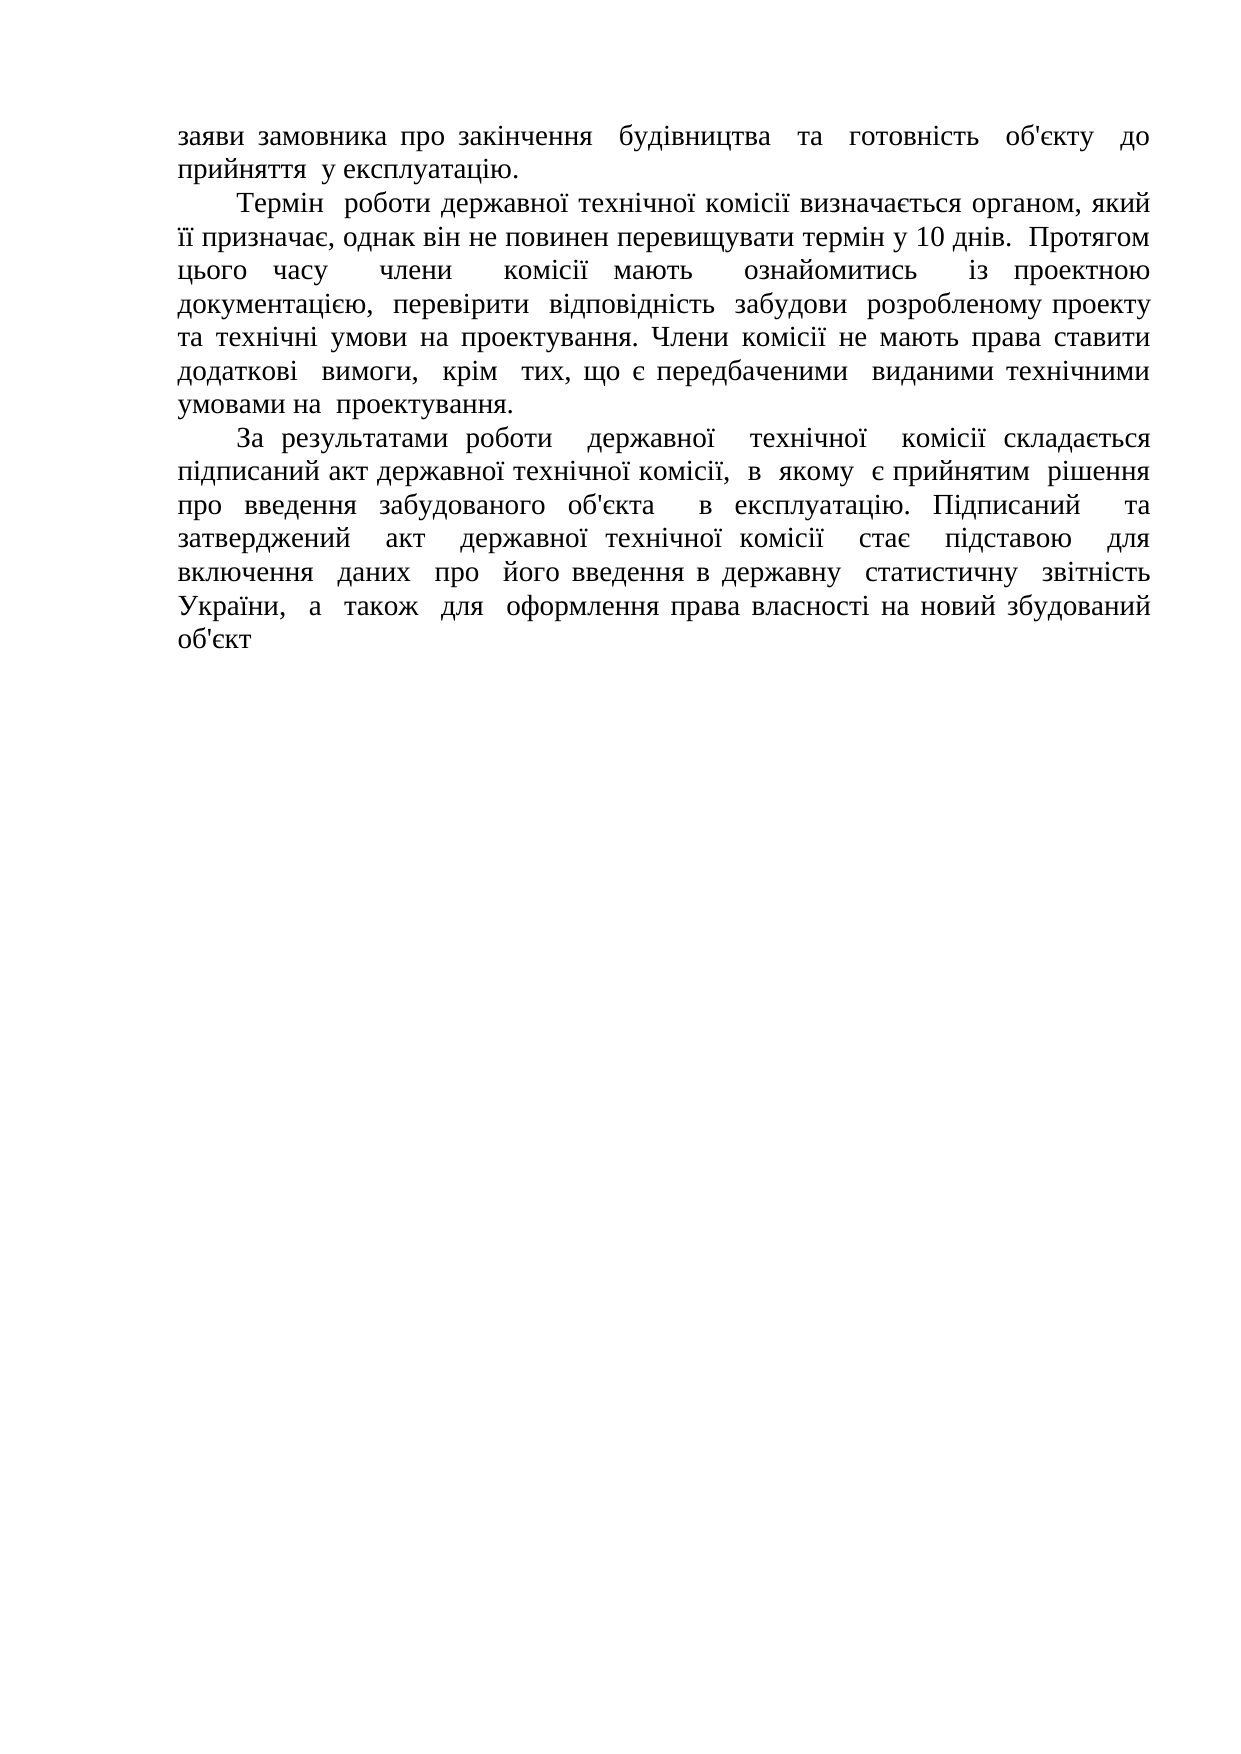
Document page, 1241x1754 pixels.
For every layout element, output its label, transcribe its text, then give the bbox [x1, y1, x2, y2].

text Термін роботи державної технічної комісії визначається органом, який її призначає, однак він не повинен перевищувати термін у 10 днів. Протягом цього часу члени комісії мають ознайомитись із проектною документацією, перевірити відповідність забудови розробленому проекту та технічні умови на проектування. Члени комісії не мають права ставити додаткові вимоги, крім тих, що є передбаченими виданими технічними умовами на проектування. [177, 185, 1152, 420]
text За результатами роботи державної технічної комісії складається підписаний акт державної технічної комісії, в якому є прийнятим рішення про введення забудованого об'єкта в експлуатацію. Підписаний та затверджений акт державної технічної комісії стає підставою для включення даних про його введення в державну статистичну звітність України, а також для оформлення права власності на новий збудований об'єкт [177, 420, 1152, 655]
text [177, 118, 1152, 185]
